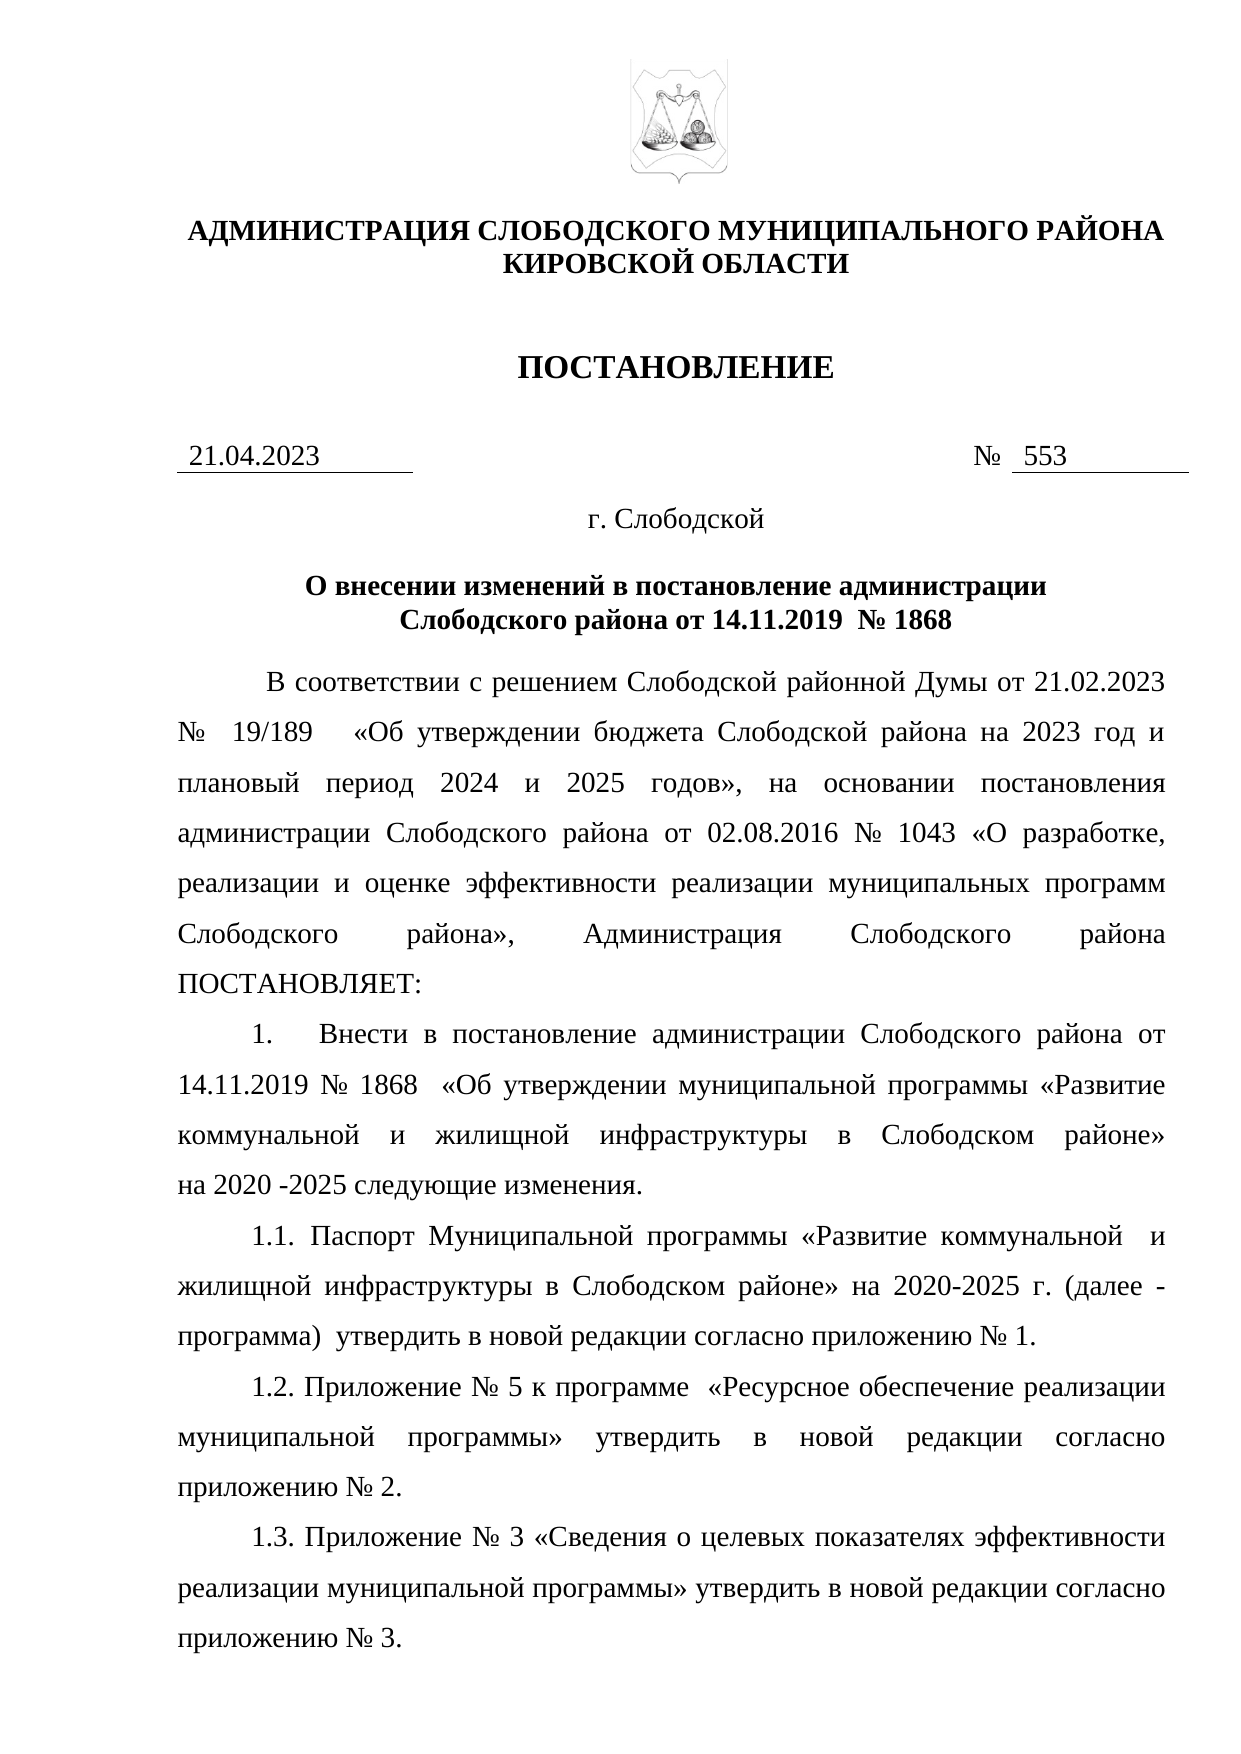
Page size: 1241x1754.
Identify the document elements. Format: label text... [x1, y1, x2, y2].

text КИРОВСКОЙ ОБЛАСТИ [177, 246, 1174, 280]
picture [630, 59, 728, 184]
text 1.2. Приложение № 5 к программе «Ресурсное обеспечение реализации муниципальной программы» утвердить в новой редакции согласно приложению № 2. [177, 1369, 1166, 1503]
table_header 553 [1012, 438, 1189, 472]
text 1. Внести в постановление администрации Слободского района от 14.11.2019 № 1868 «Об утверждении муниципальной программы «Развитие коммунальной и жилищной инфраструктуры в Слободском районе» на 2020 -2025 следующие изменения. [177, 1016, 1166, 1201]
table_header № [413, 438, 1012, 472]
text г. Слободской [177, 501, 1175, 535]
table_header О внесении изменений в постановление администрации Слободского района от 14.11.2019 № 1868 [292, 569, 1060, 636]
text ПОСТАНОВЛЕНИЕ [177, 347, 1174, 385]
table_header 21.04.2023 [177, 438, 413, 472]
text В соответствии с решением Слободской районной Думы от 21.02.2023 № 19/189 «Об утверждении бюджета Слободской района на 2023 год и плановый период 2024 и 2025 годов», на основании постановления администрации Слободского района от 02.08.2016 № 1043 «О разработке, реализации и оценке эффективности реализации муниципальных программ Слободского района», Администрация Слободского района ПОСТАНОВЛЯЕТ: [177, 664, 1166, 1000]
text 1.1. Паспорт Муниципальной программы «Развитие коммунальной и жилищной инфраструктуры в Слободском районе» на 2020-2025 г. (далее - программа) утвердить в новой редакции согласно приложению № 1. [177, 1218, 1166, 1352]
text 1.3. Приложение № 3 «Сведения о целевых показателях эффективности реализации муниципальной программы» утвердить в новой редакции согласно приложению № 3. [177, 1519, 1166, 1654]
text АДМИНИСТРАЦИЯ слободского МУНИЦИПАЛЬНОГО района [177, 213, 1175, 246]
